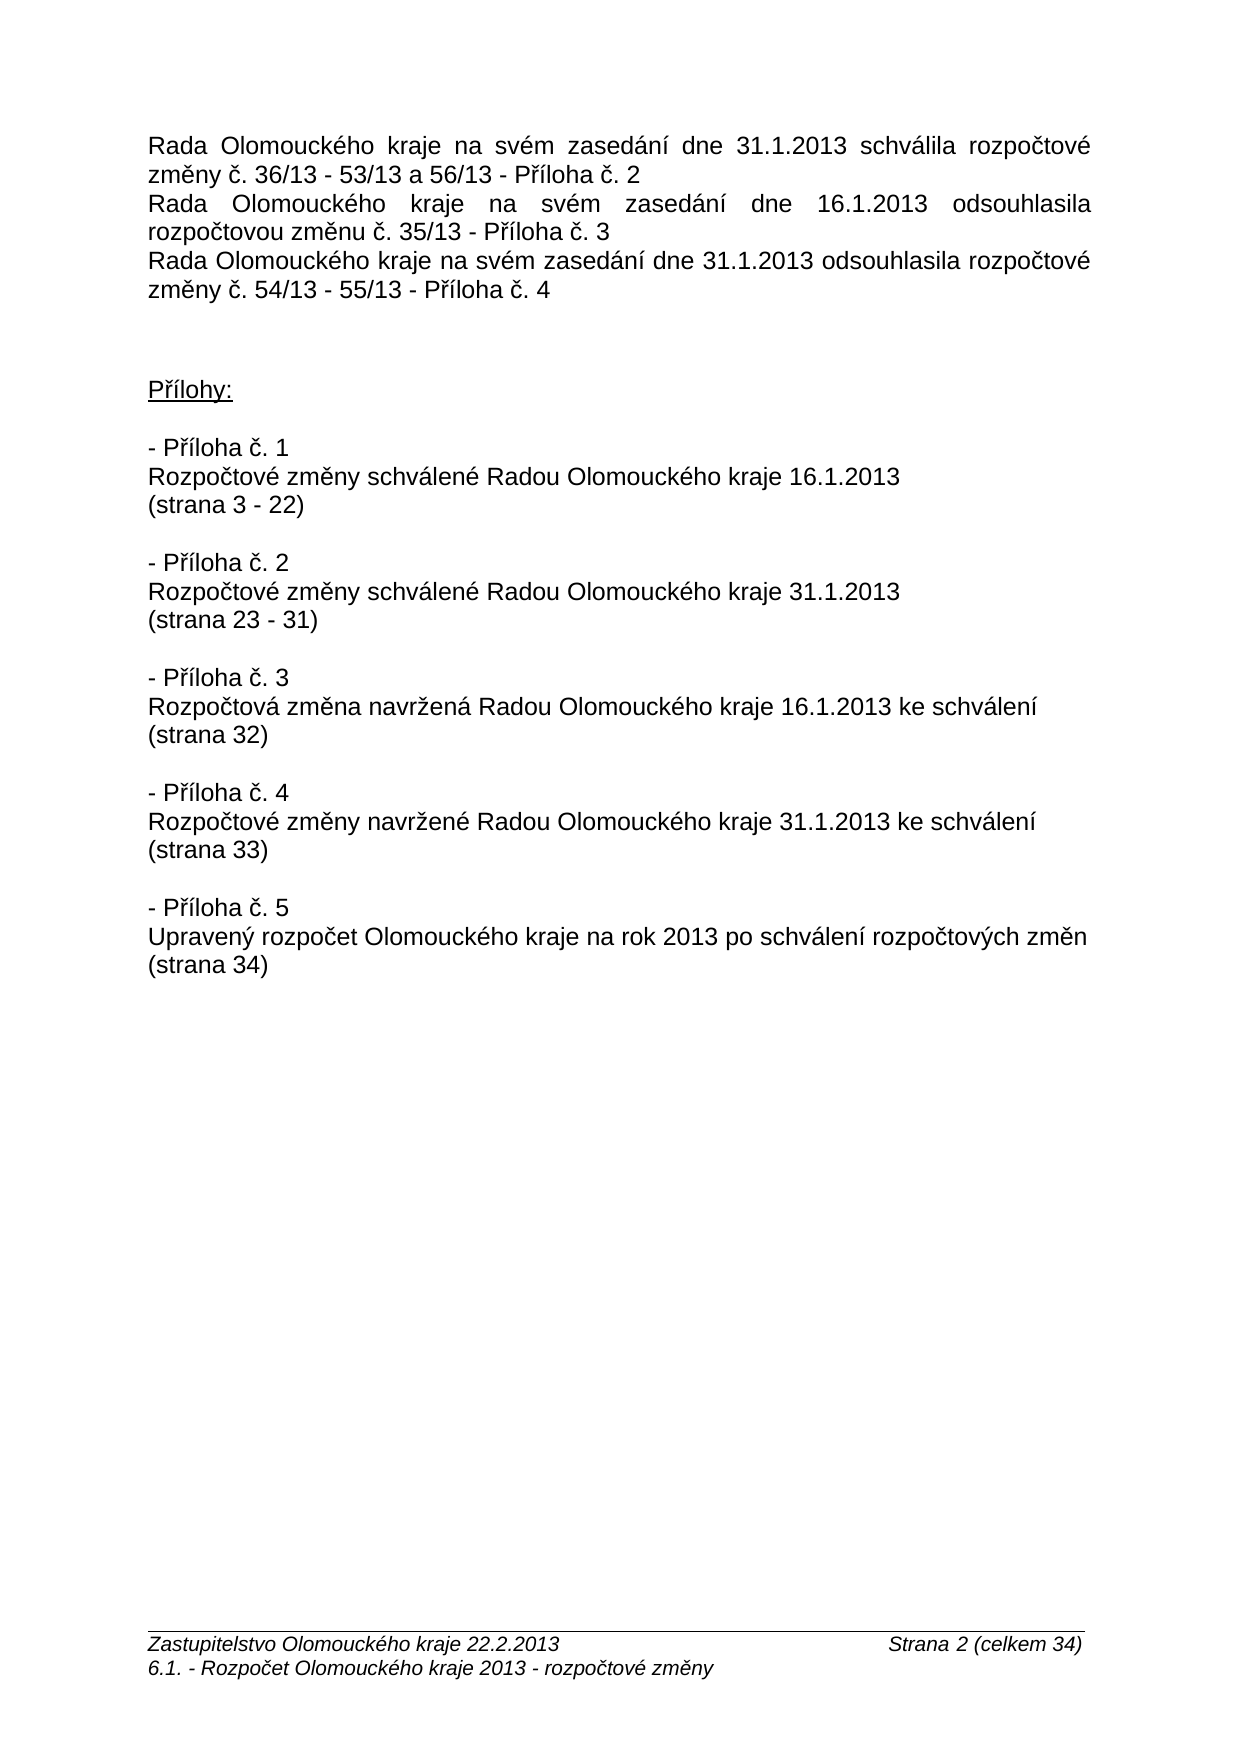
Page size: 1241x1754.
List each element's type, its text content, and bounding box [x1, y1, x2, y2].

text Upravený rozpočet Olomouckého kraje na rok 2013 po schválení rozpočtových změn [148, 922, 1093, 950]
text - Příloha č. 5 [148, 893, 1093, 922]
text (strana 3 - 22) [148, 490, 1093, 519]
text (strana 33) [148, 835, 1093, 864]
text (strana 34) [148, 950, 1093, 979]
text Rozpočtové změny schválené Radou Olomouckého kraje 16.1.2013 [148, 462, 1093, 490]
text Rozpočtové změny schválené Radou Olomouckého kraje 31.1.2013 [148, 577, 1093, 605]
text (strana 32) [148, 720, 1093, 749]
text Rozpočtové změny navržené Radou Olomouckého kraje 31.1.2013 ke schválení [148, 807, 1093, 835]
text - Příloha č. 2 [148, 548, 1093, 577]
text - Příloha č. 1 [148, 433, 1093, 462]
text Přílohy: [148, 375, 1093, 404]
text Rada Olomouckého kraje na svém zasedání dne 31.1.2013 odsouhlasila rozpočtové změny č. 54/13 - 55/13 - Příloha č. 4 [148, 246, 1093, 303]
text - Příloha č. 4 [148, 778, 1093, 807]
text Rada Olomouckého kraje na svém zasedání dne 31.1.2013 schválila rozpočtové změny č. 36/13 - 53/13 a 56/13 - Příloha č. 2 [148, 131, 1093, 188]
text Rada Olomouckého kraje na svém zasedání dne 16.1.2013 odsouhlasila rozpočtovou změnu č. 35/13 - Příloha č. 3 [148, 188, 1093, 246]
text (strana 23 - 31) [148, 605, 1093, 634]
text - Příloha č. 3 [148, 663, 1093, 692]
text Rozpočtová změna navržená Radou Olomouckého kraje 16.1.2013 ke schválení [148, 692, 1093, 720]
